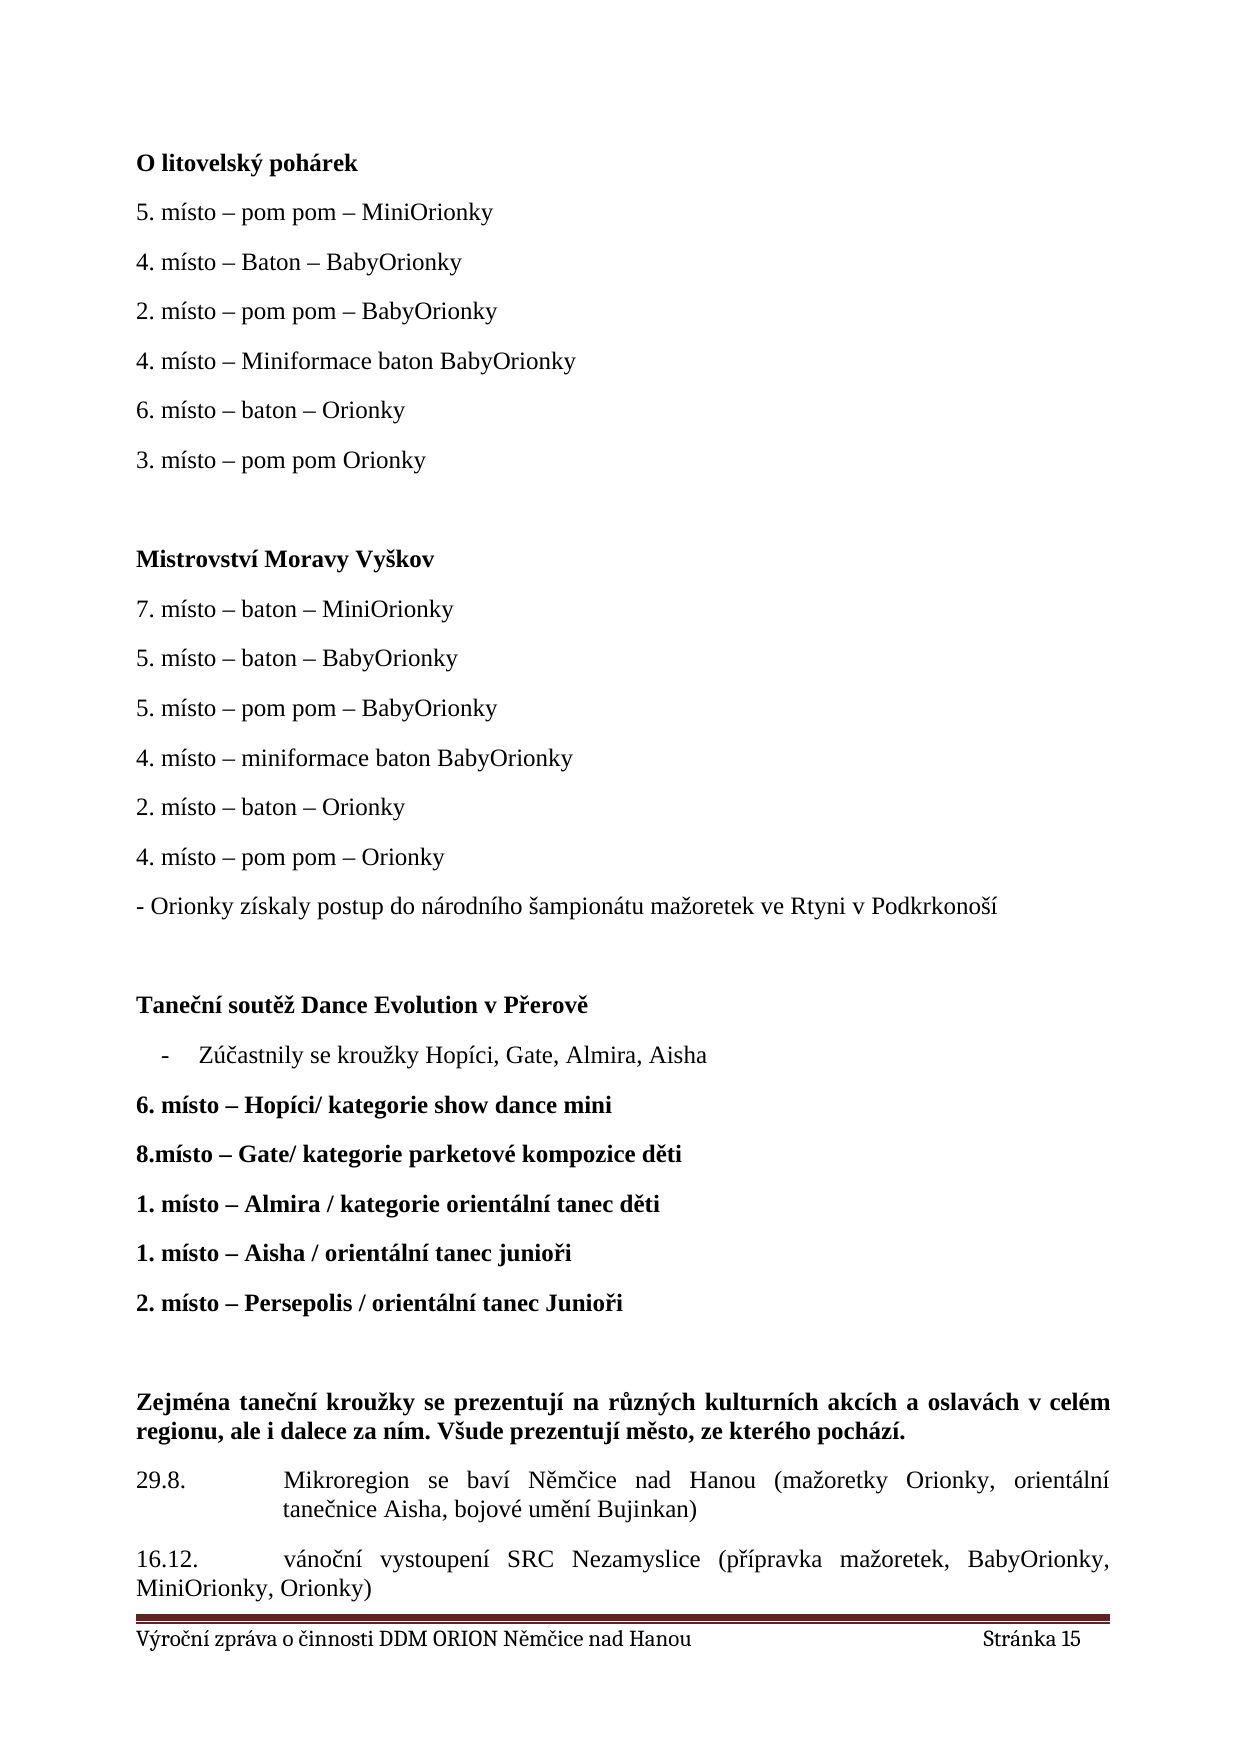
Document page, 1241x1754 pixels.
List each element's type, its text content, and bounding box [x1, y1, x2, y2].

text 2. místo – baton – Orionky [136, 792, 1110, 821]
text 5. místo – baton – BabyOrionky [136, 643, 1110, 672]
text 6. místo – baton – Orionky [136, 396, 1110, 424]
text 5. místo – pom pom – MiniOrionky [136, 197, 1110, 226]
text 2. místo – Persepolis / orientální tanec Junioři [136, 1288, 1110, 1317]
text O litovelský pohárek [136, 148, 1110, 176]
text 29.8. Mikroregion se baví Němčice nad Hanou (mažoretky Orionky, orientální tanečnice Aisha, bojové umění Bujinkan) [136, 1466, 1110, 1523]
text 5. místo – pom pom – BabyOrionky [136, 693, 1110, 722]
text Mistrovství Moravy Vyškov [136, 544, 1110, 573]
text 4. místo – pom pom – Orionky [136, 842, 1110, 871]
text 2. místo – pom pom – BabyOrionky [136, 296, 1110, 325]
text 4. místo – Miniformace baton BabyOrionky [136, 346, 1110, 375]
text Taneční soutěž Dance Evolution v Přerově [136, 991, 1110, 1019]
text 4. místo – Baton – BabyOrionky [136, 247, 1110, 276]
text 1. místo – Aisha / orientální tanec junioři [136, 1238, 1110, 1267]
text 3. místo – pom pom Orionky [136, 445, 1110, 474]
text 1. místo – Almira / kategorie orientální tanec děti [136, 1189, 1110, 1218]
list Zúčastnily se kroužky Hopíci, Gate, Almira, Aisha [161, 1040, 1110, 1069]
text Zejména taneční kroužky se prezentují na různých kulturních akcích a oslavách v celém regionu, ale i dalece za ním. Všude prezentují město, ze kterého pochází. [136, 1387, 1110, 1445]
text 16.12. vánoční vystoupení SRC Nezamyslice (přípravka mažoretek, BabyOrionky, MiniOrionky, Orionky) [136, 1544, 1110, 1601]
text 4. místo – miniformace baton BabyOrionky [136, 743, 1110, 771]
text 6. místo – Hopíci/ kategorie show dance mini [136, 1090, 1110, 1118]
text 8.místo – Gate/ kategorie parketové kompozice děti [136, 1139, 1110, 1168]
text 7. místo – baton – MiniOrionky [136, 594, 1110, 623]
text - Orionky získaly postup do národního šampionátu mažoretek ve Rtyni v Podkrkonoší [136, 891, 1110, 920]
